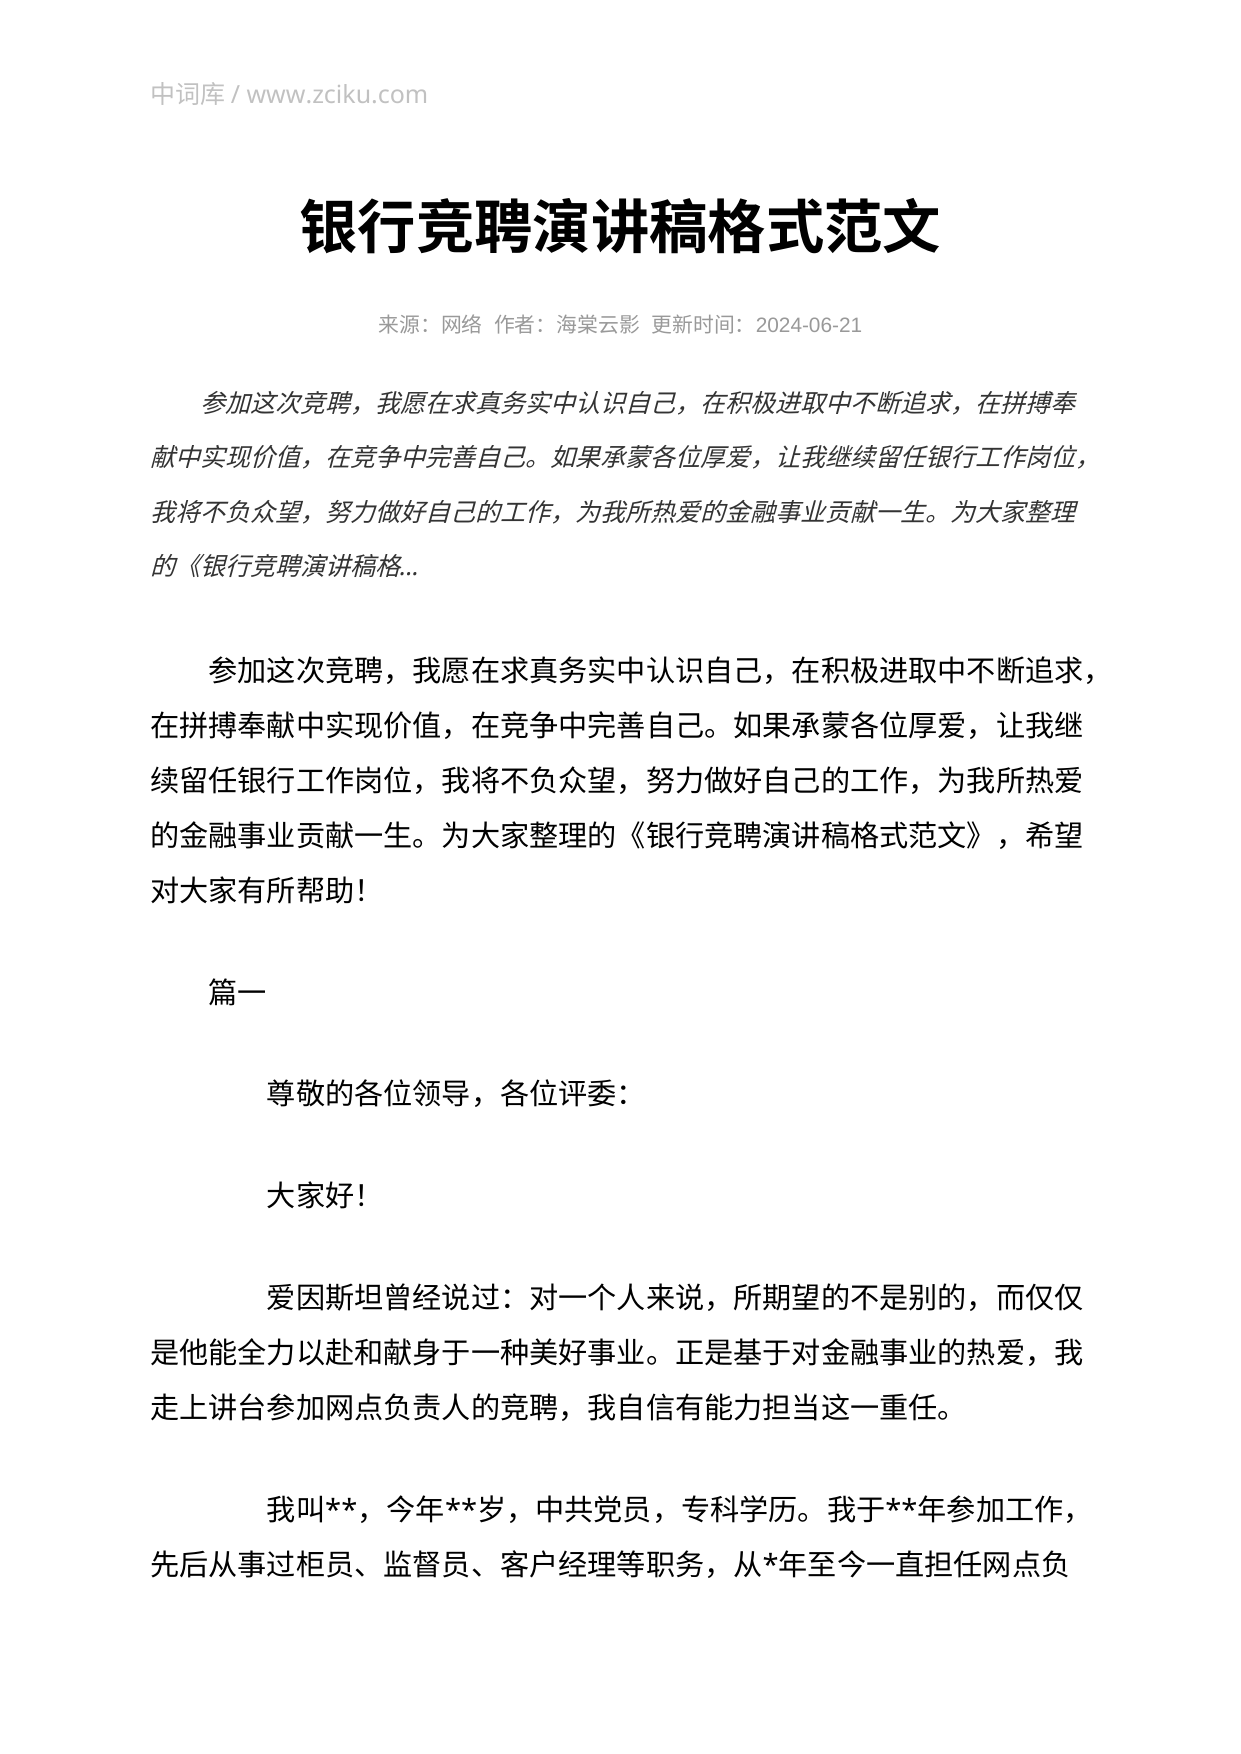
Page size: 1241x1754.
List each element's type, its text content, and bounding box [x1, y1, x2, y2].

subtitle 银行竞聘演讲稿格式范文 [150, 181, 1090, 266]
text 爱因斯坦曾经说过：对一个人来说，所期望的不是别的，而仅仅是他能全力以赴和献身于一种美好事业。正是基于对金融事业的热爱，我走上讲台参加网点负责人的竞聘，我自信有能力担当这一重任。 [150, 1274, 1090, 1427]
text 参加这次竞聘，我愿在求真务实中认识自己，在积极进取中不断追求，在拼搏奉献中实现价值，在竞争中完善自己。如果承蒙各位厚爱，让我继续留任银行工作岗位，我将不负众望，努力做好自己的工作，为我所热爱的金融事业贡献一生。为大家整理的《银行竞聘演讲稿格... [150, 383, 1090, 583]
text 尊敬的各位领导，各位评委： [150, 1071, 1090, 1113]
text 参加这次竞聘，我愿在求真务实中认识自己，在积极进取中不断追求，在拼搏奉献中实现价值，在竞争中完善自己。如果承蒙各位厚爱，让我继续留任银行工作岗位，我将不负众望，努力做好自己的工作，为我所热爱的金融事业贡献一生。为大家整理的《银行竞聘演讲稿格式范文》，希望对大家有所帮助！ [150, 648, 1090, 910]
text 大家好！ [150, 1173, 1090, 1215]
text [150, 1486, 1090, 1583]
text 篇一 [150, 969, 1090, 1011]
text 来源：网络 作者：海棠云影 更新时间：2024-06-21 [150, 313, 1090, 337]
